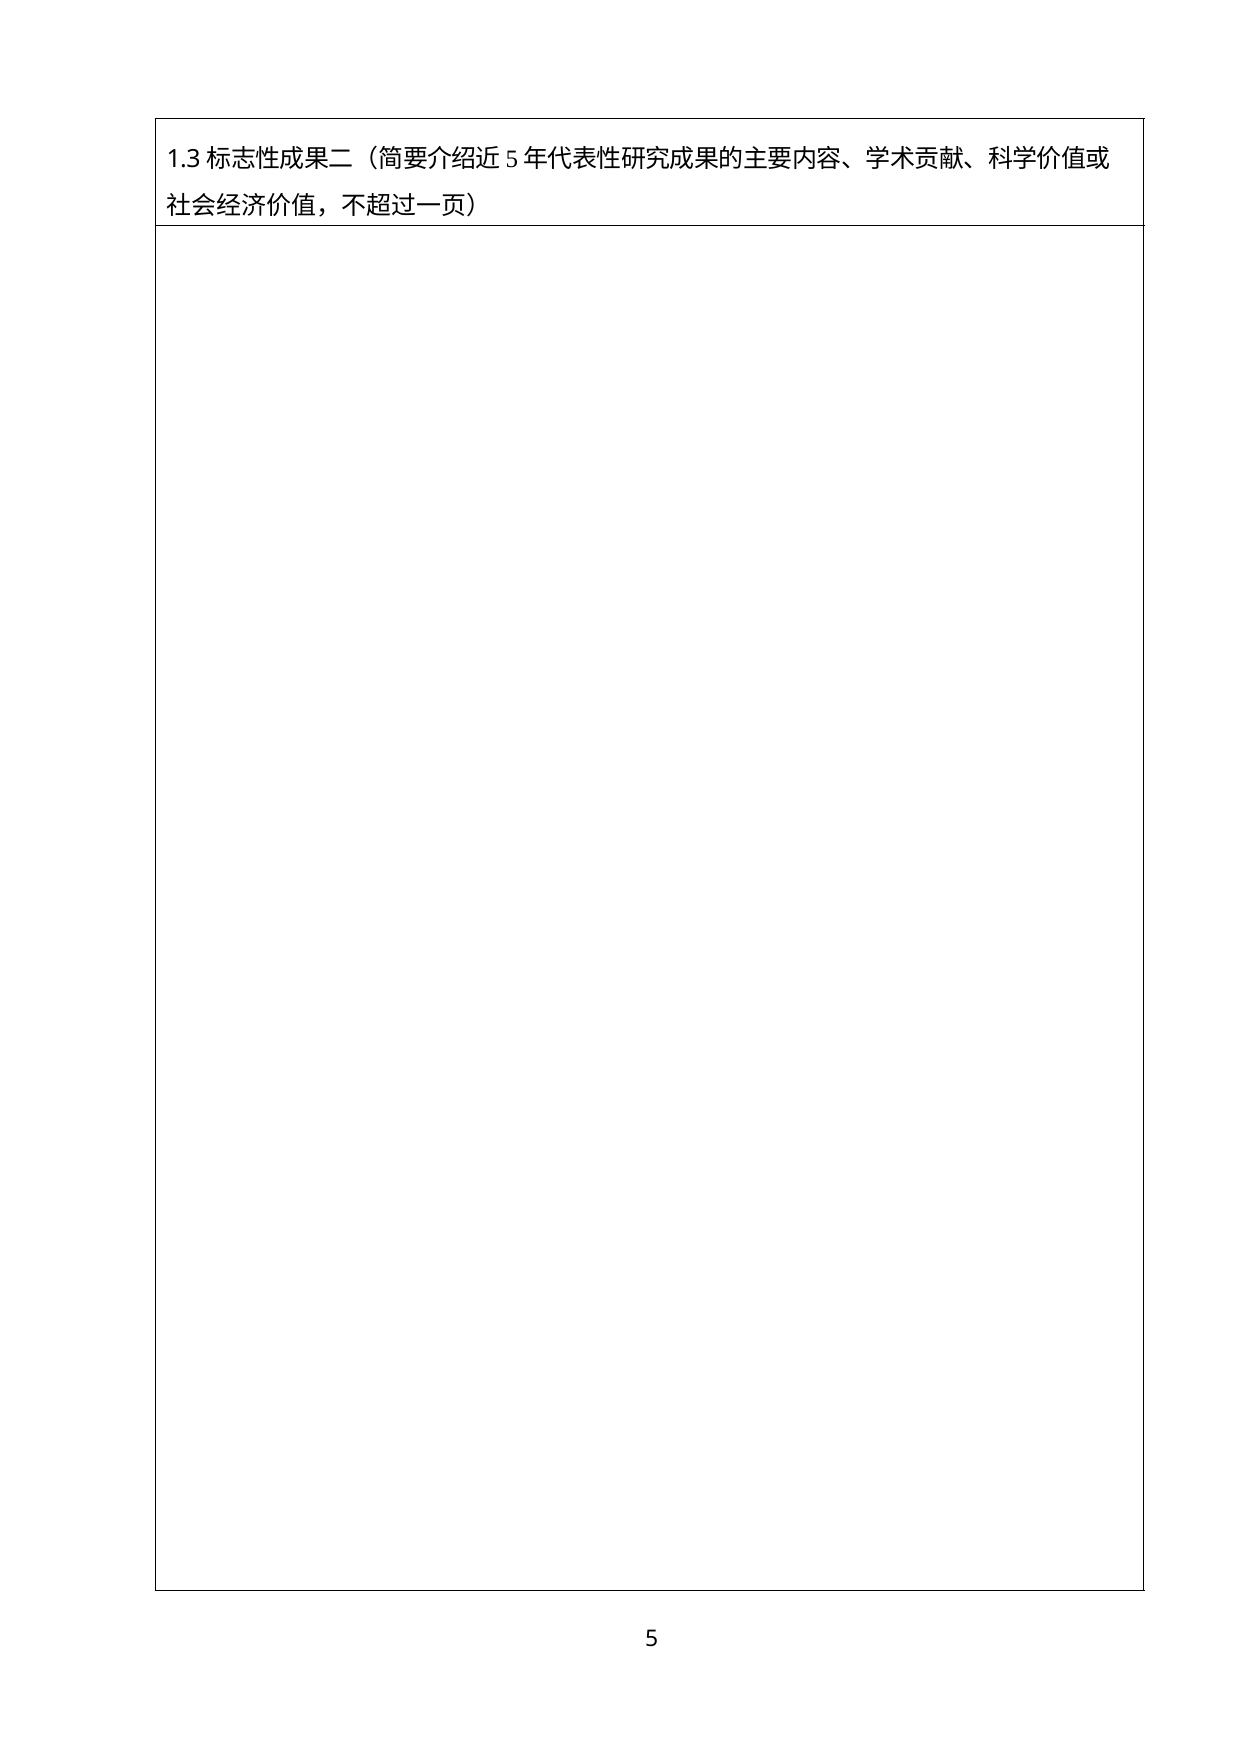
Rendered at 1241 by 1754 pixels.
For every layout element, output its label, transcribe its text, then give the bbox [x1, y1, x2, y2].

list 1.3 标志性成果二（简要介绍近5年代表性研究成果的主要内容、学术贡献、科学价值或社会经济价值，不超过一页） [166, 138, 1133, 221]
